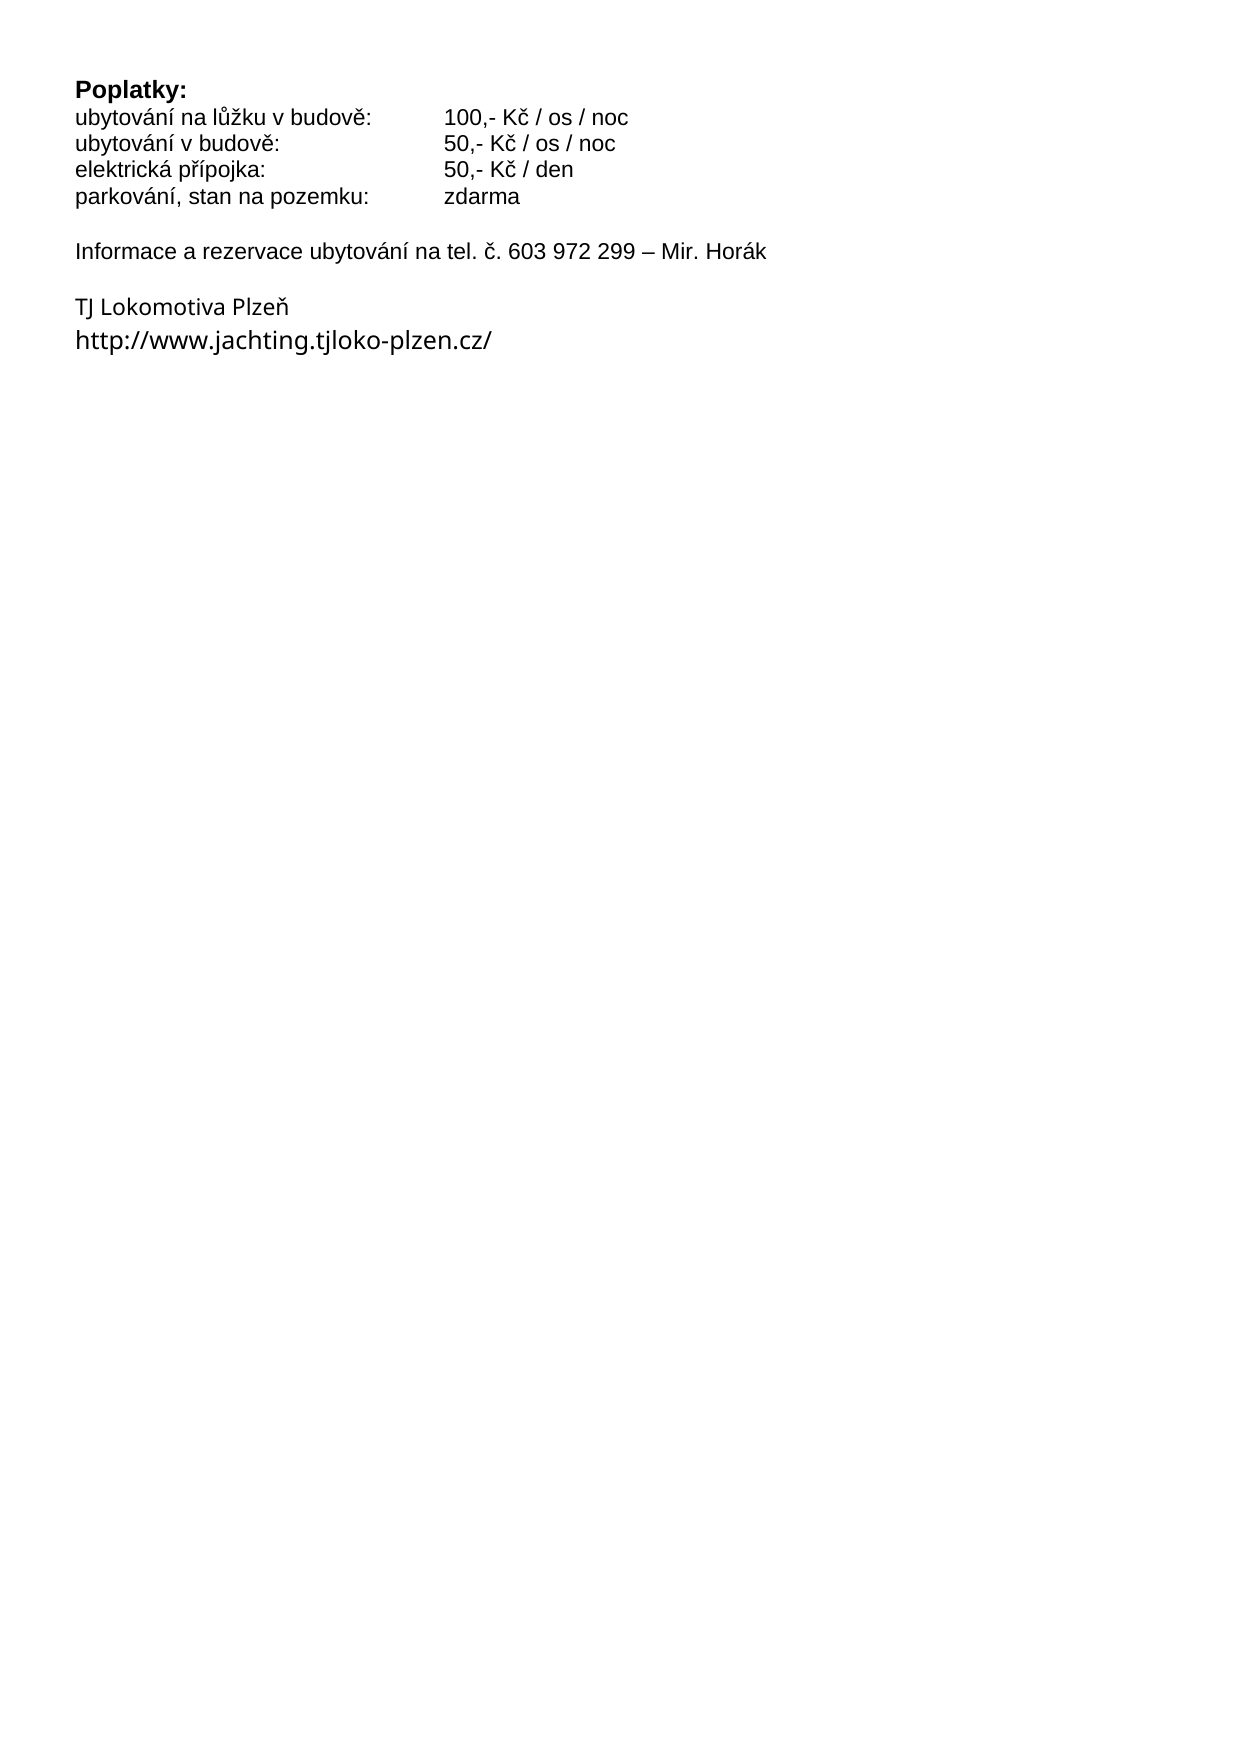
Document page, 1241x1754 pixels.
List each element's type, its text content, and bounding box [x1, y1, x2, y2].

text http://www.jachting.tjloko-plzen.cz/ [75, 322, 1165, 356]
text Poplatky: ubytování na lůžku v budově: 100,- Kč / os / noc ubytování v budově: 50,- Kč / os / noc elektrická přípojka: 50,- Kč / den parkování, stan na pozemku: zdarma [75, 75, 1165, 209]
text TJ Lokomotiva Plzeň [75, 291, 1165, 322]
text Informace a rezervace ubytování na tel. č. 603 972 299 – Mir. Horák [75, 238, 1165, 265]
